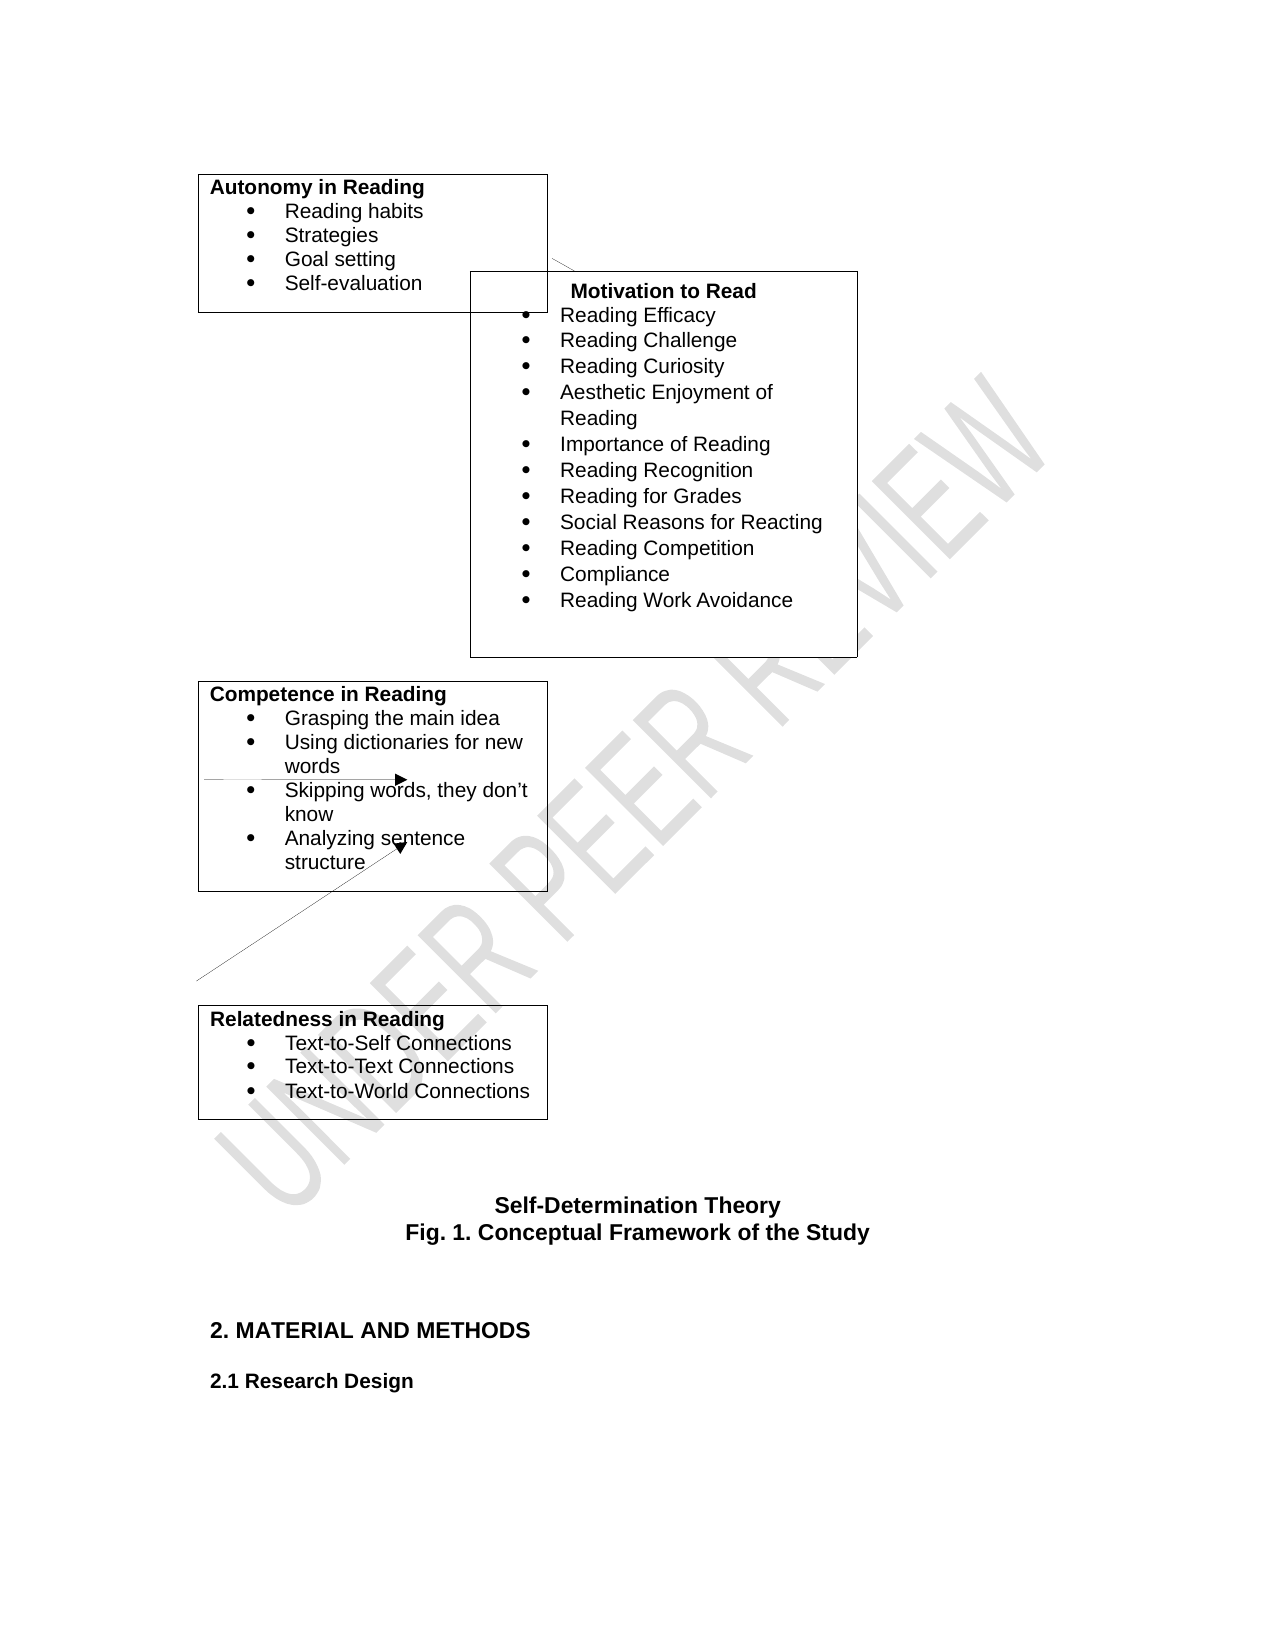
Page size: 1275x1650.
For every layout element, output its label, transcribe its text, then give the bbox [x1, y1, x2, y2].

table_header Autonomy in Reading Reading habits Strategies Goal setting Self-evaluation [199, 175, 547, 312]
text 2.1 Research Design [210, 1369, 1065, 1393]
table_header Relatedness in Reading Text-to-Self Connections Text-to-Text Connections Text-to-World Connections [199, 1006, 547, 1119]
table_header Competence in Reading Grasping the main idea Using dictionaries for new words Skipping words, they don’t know Analyzing sentence structure [199, 682, 547, 891]
text Fig. 1. Conceptual Framework of the Study [210, 1218, 1065, 1245]
text 2. material and methods [210, 1317, 1065, 1343]
text Self-Determination Theory [210, 1192, 1065, 1218]
